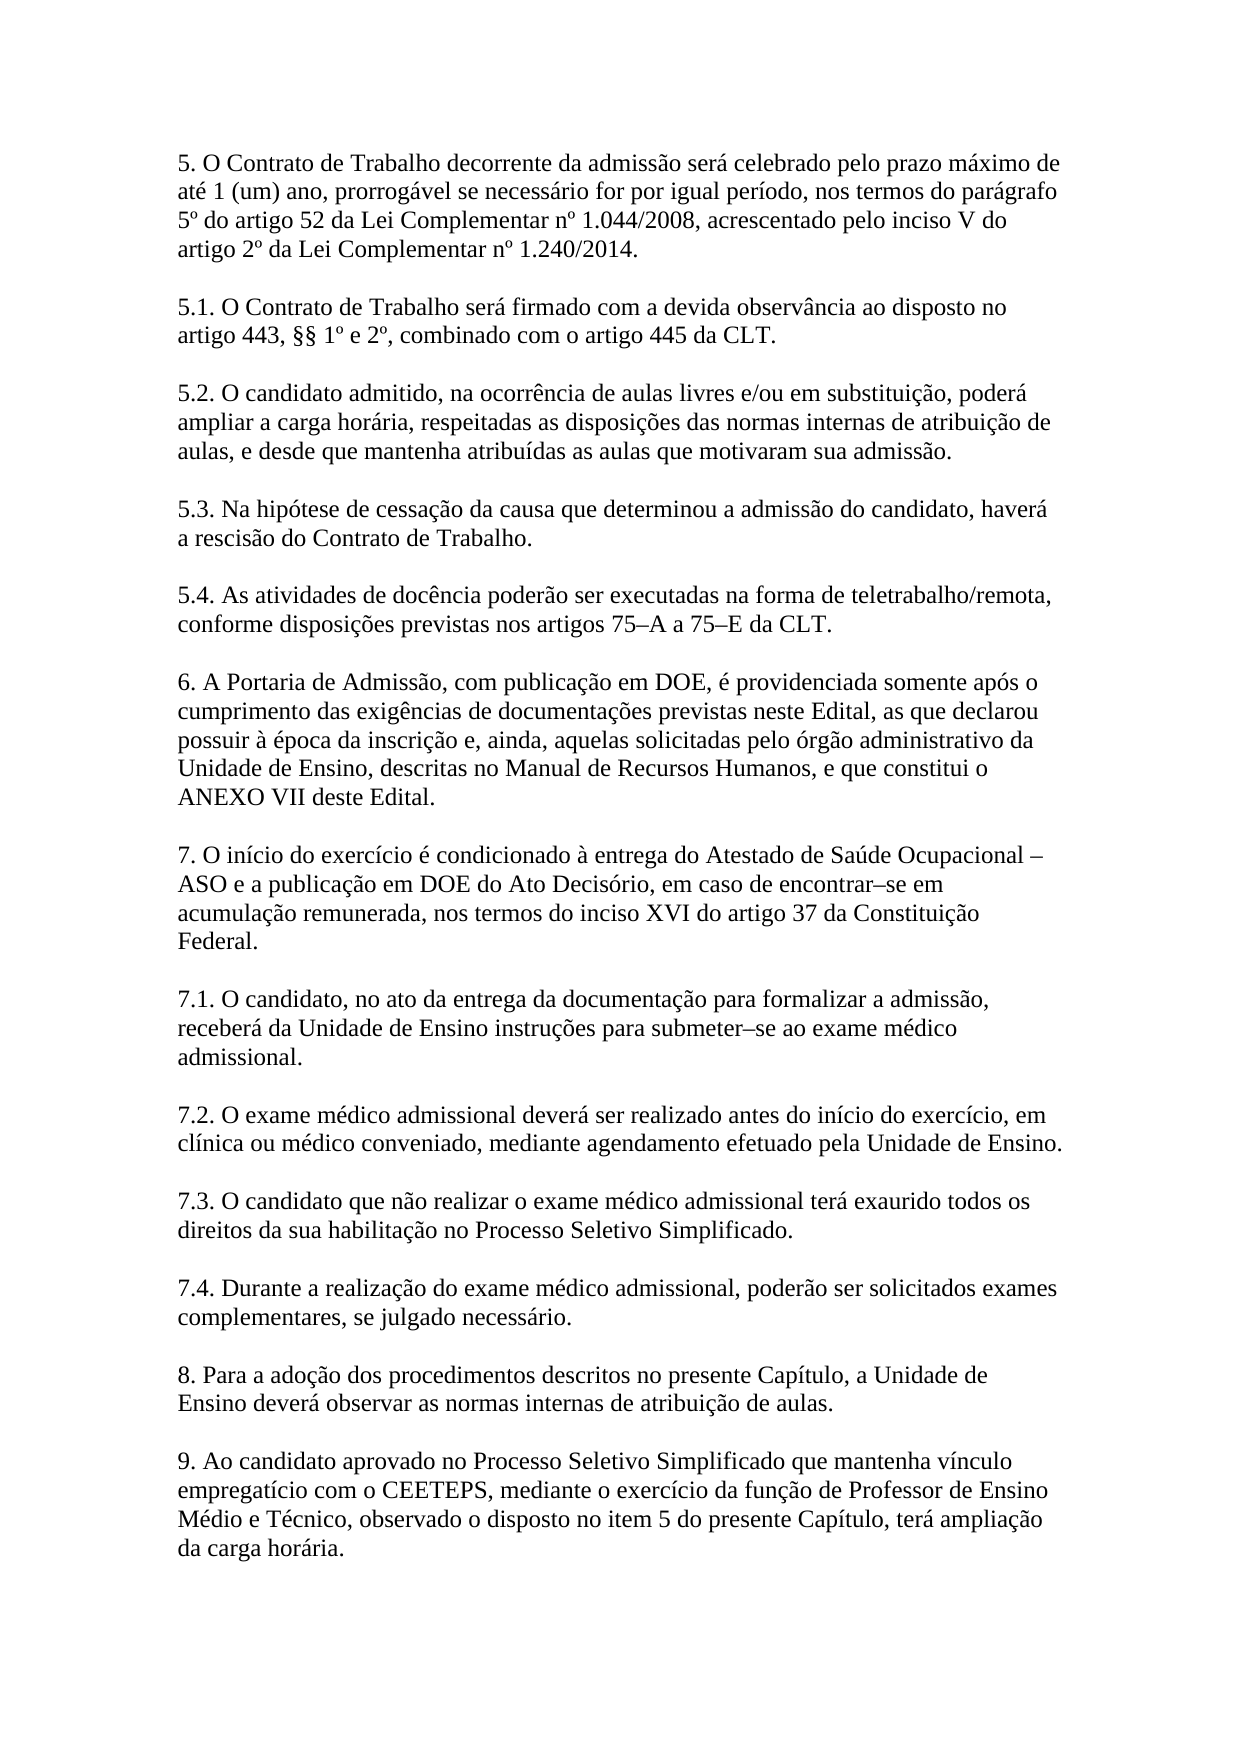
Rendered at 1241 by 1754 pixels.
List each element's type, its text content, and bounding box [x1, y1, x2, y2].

text 8. Para a adoção dos procedimentos descritos no presente Capítulo, a Unidade de Ensino deverá observar as normas internas de atribuição de aulas. [177, 1360, 1063, 1417]
text 6. A Portaria de Admissão, com publicação em DOE, é providenciada somente após o cumprimento das exigências de documentações previstas neste Edital, as que declarou possuir à época da inscrição e, ainda, aquelas solicitadas pelo órgão administrativo da Unidade de Ensino, descritas no Manual de Recursos Humanos, e que constitui o ANEXO VII deste Edital. [177, 667, 1063, 811]
text 5.3. Na hipótese de cessação da causa que determinou a admissão do candidato, haverá a rescisão do Contrato de Trabalho. [177, 494, 1063, 551]
text 7.2. O exame médico admissional deverá ser realizado antes do início do exercício, em clínica ou médico conveniado, mediante agendamento efetuado pela Unidade de Ensino. [177, 1100, 1063, 1157]
text 7.3. O candidato que não realizar o exame médico admissional terá exaurido todos os direitos da sua habilitação no Processo Seletivo Simplificado. [177, 1186, 1063, 1244]
text 7. O início do exercício é condicionado à entrega do Atestado de Saúde Ocupacional – ASO e a publicação em DOE do Ato Decisório, em caso de encontrar–se em acumulação remunerada, nos termos do inciso XVI do artigo 37 da Constituição Federal. [177, 840, 1063, 955]
text 5.4. As atividades de docência poderão ser executadas na forma de teletrabalho/remota, conforme disposições previstas nos artigos 75–A a 75–E da CLT. [177, 581, 1063, 638]
text 7.1. O candidato, no ato da entrega da documentação para formalizar a admissão, receberá da Unidade de Ensino instruções para submeter–se ao exame médico admissional. [177, 984, 1063, 1071]
text 9. Ao candidato aprovado no Processo Seletivo Simplificado que mantenha vínculo empregatício com o CEETEPS, mediante o exercício da função de Professor de Ensino Médio e Técnico, observado o disposto no item 5 do presente Capítulo, terá ampliação da carga horária. [177, 1446, 1063, 1561]
text 7.4. Durante a realização do exame médico admissional, poderão ser solicitados exames complementares, se julgado necessário. [177, 1273, 1063, 1331]
text 5. O Contrato de Trabalho decorrente da admissão será celebrado pelo prazo máximo de até 1 (um) ano, prorrogável se necessário for por igual período, nos termos do parágrafo 5º do artigo 52 da Lei Complementar nº 1.044/2008, acrescentado pelo inciso V do artigo 2º da Lei Complementar nº 1.240/2014. [177, 148, 1063, 263]
text 5.2. O candidato admitido, na ocorrência de aulas livres e/ou em substituição, poderá ampliar a carga horária, respeitadas as disposições das normas internas de atribuição de aulas, e desde que mantenha atribuídas as aulas que motivaram sua admissão. [177, 378, 1063, 465]
text 5.1. O Contrato de Trabalho será firmado com a devida observância ao disposto no artigo 443, §§ 1º e 2º, combinado com o artigo 445 da CLT. [177, 292, 1063, 349]
